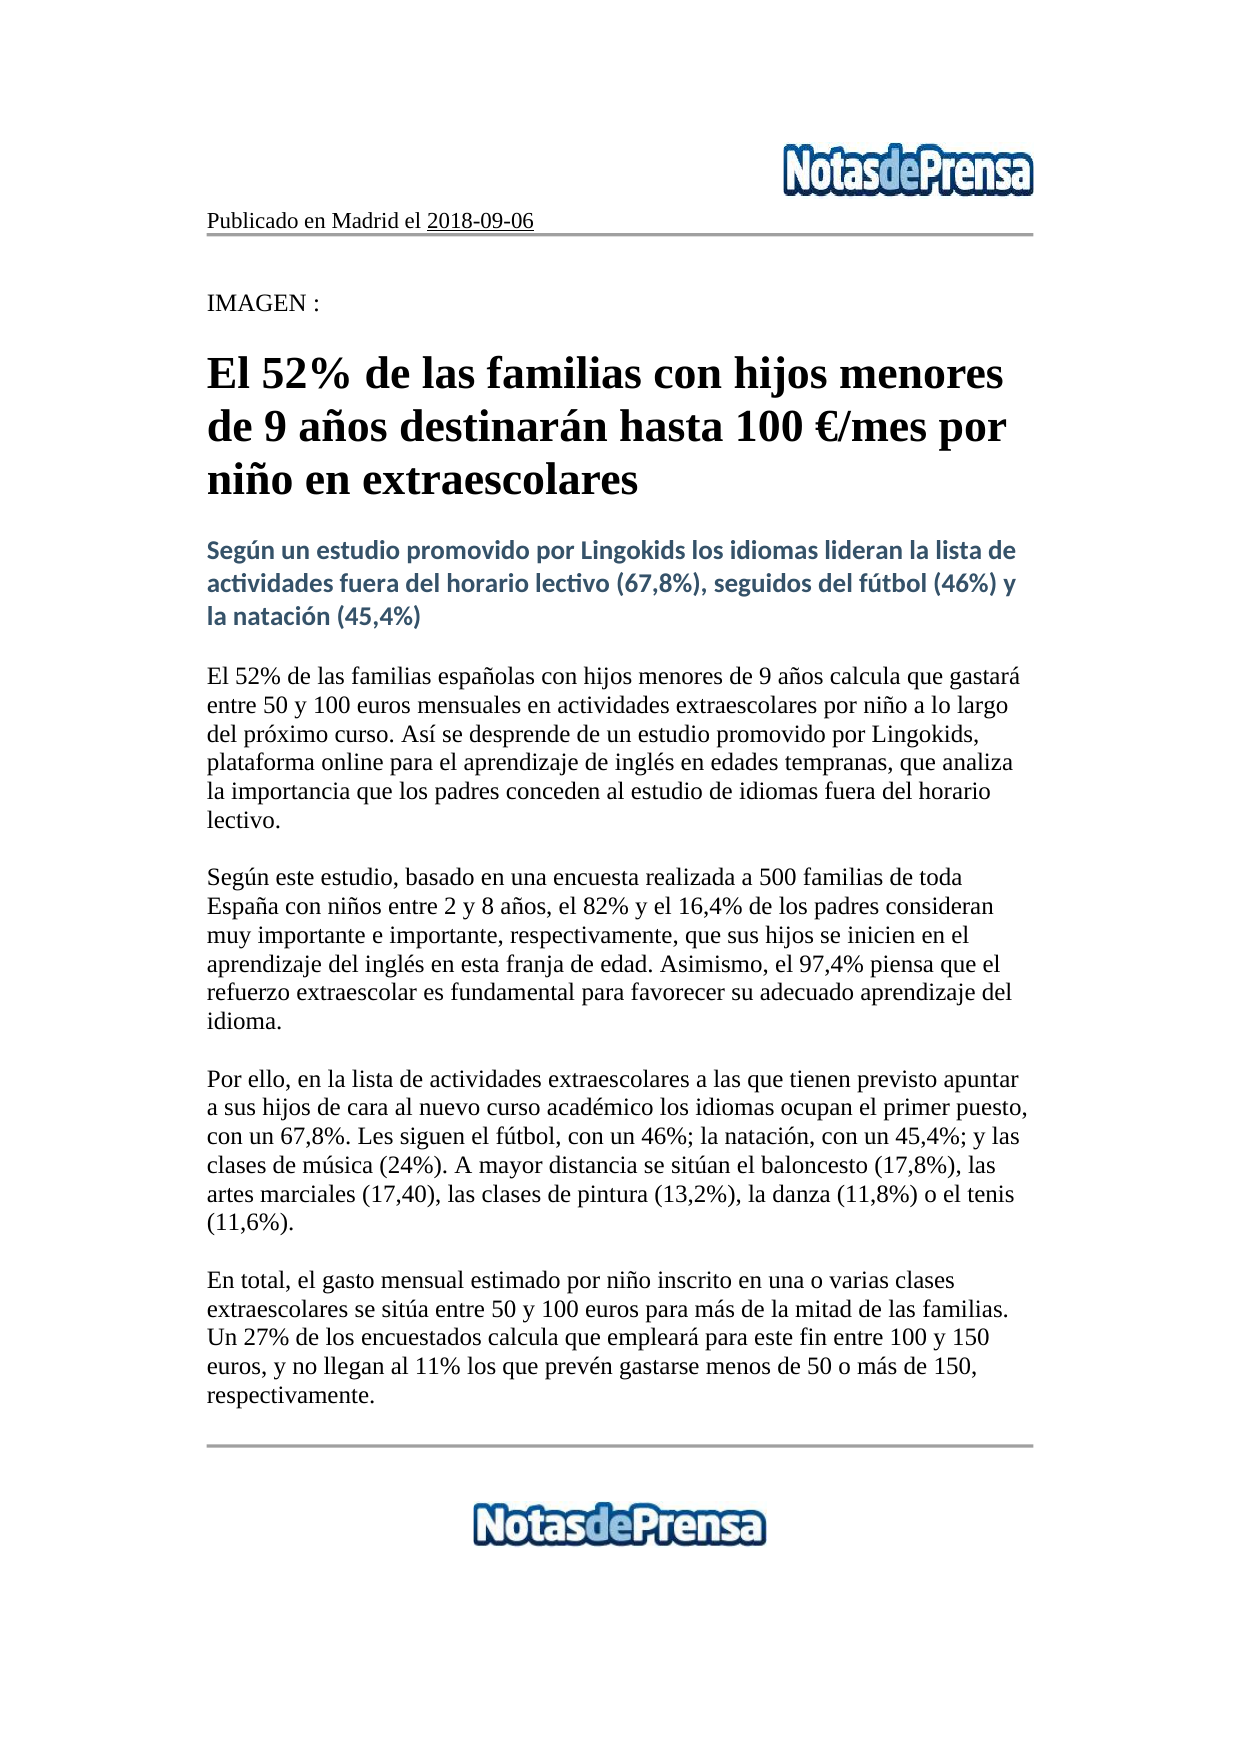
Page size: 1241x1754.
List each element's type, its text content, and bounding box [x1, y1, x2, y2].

picture [473, 1501, 767, 1548]
picture [783, 142, 1034, 199]
subtitle El 52% de las familias con hijos menores de 9 años destinarán hasta 100 €/mes por niño en extraescolares [207, 346, 1033, 504]
text IMAGEN : [207, 288, 1033, 317]
subtitle Según un estudio promovido por Lingokids los idiomas lideran la lista de actividades fuera del horario lectivo (67,8%), seguidos del fútbol (46%) y la natación (45,4%) [207, 533, 1033, 632]
